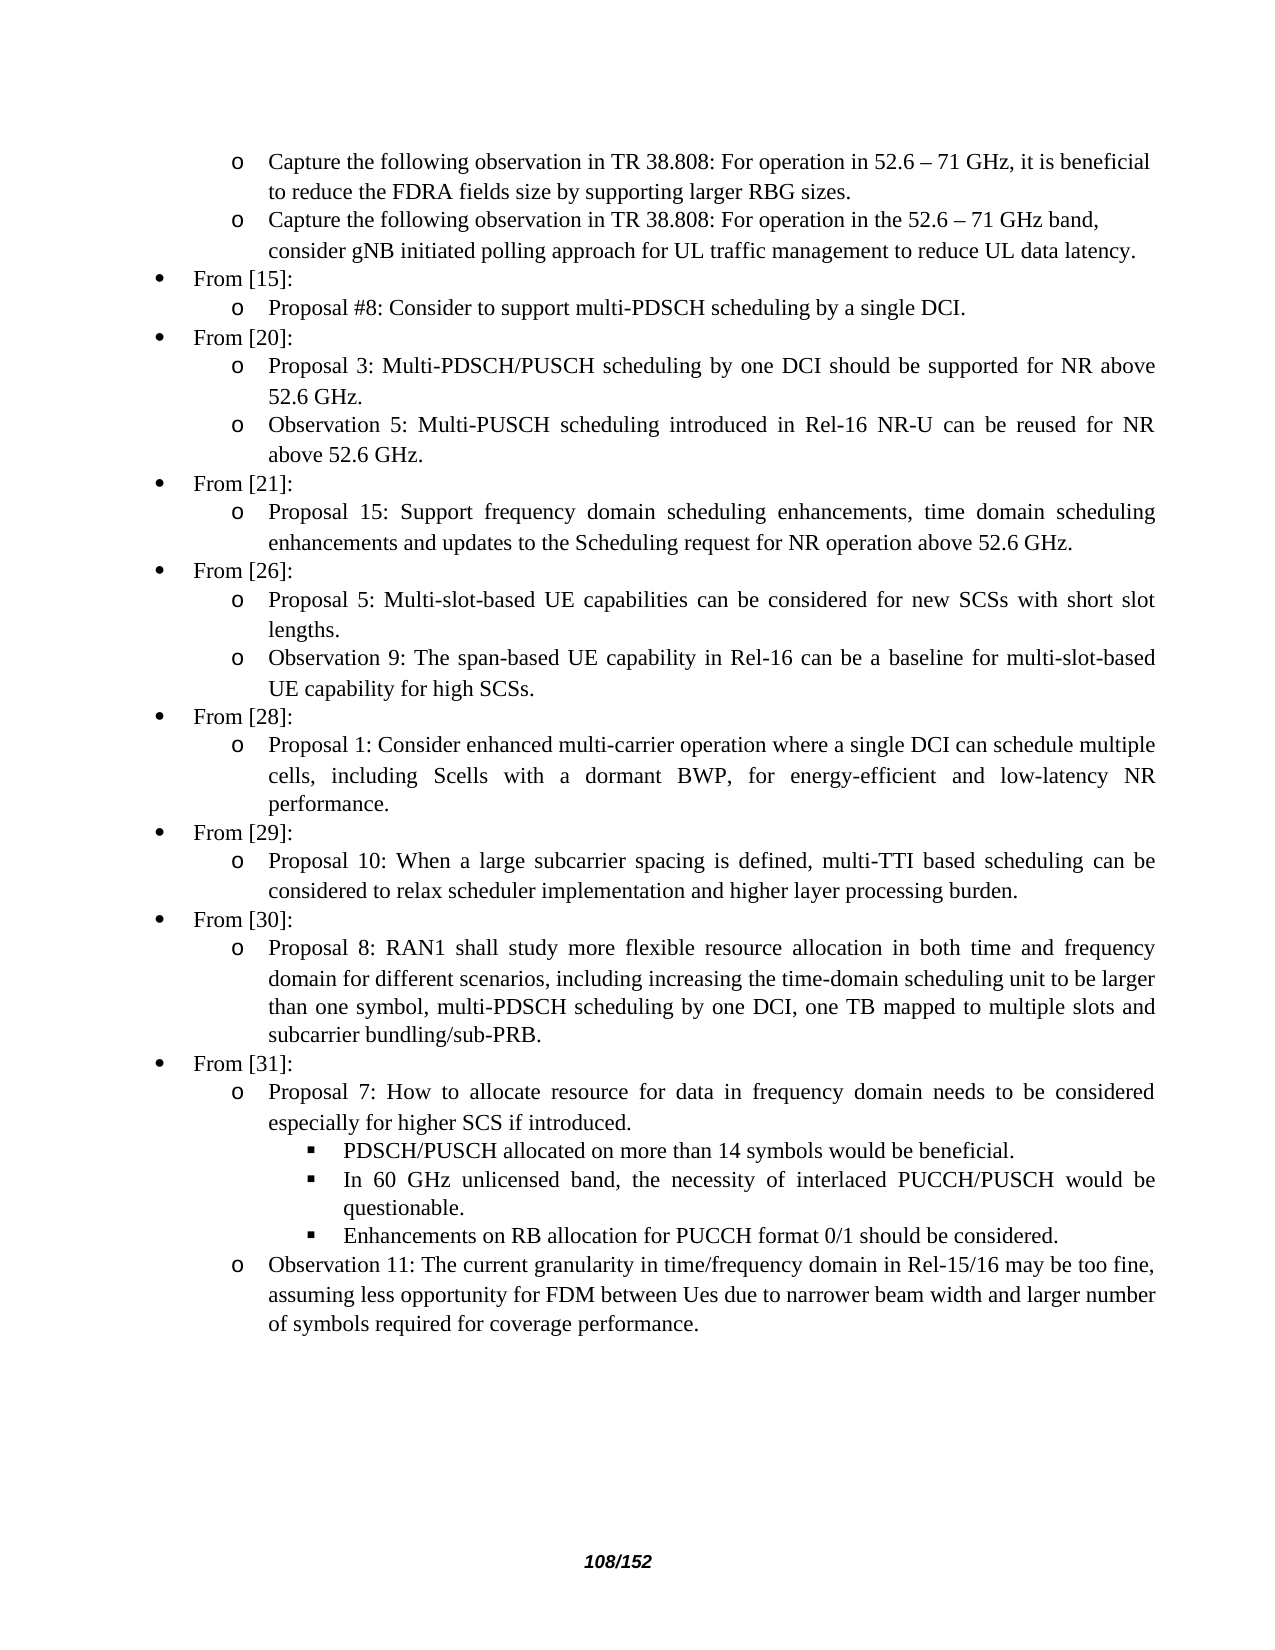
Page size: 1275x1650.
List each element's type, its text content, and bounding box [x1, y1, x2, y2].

list From [30]: [156, 906, 1157, 932]
list Observation 9: The span-based UE capability in Rel-16 can be a baseline for multi-slot-based UE capability for high SCSs. [231, 644, 1157, 701]
list Proposal 5: Multi-slot-based UE capabilities can be considered for new SCSs with short slot lengths. [231, 586, 1157, 642]
list Proposal #8: Consider to support multi-PDSCH scheduling by a single DCI. [231, 294, 1157, 322]
list From [20]: [156, 324, 1157, 350]
list From [26]: [156, 557, 1157, 583]
list Proposal 3: Multi-PDSCH/PUSCH scheduling by one DCI should be supported for NR above 52.6 GHz. [231, 352, 1157, 409]
list Observation 5: Multi-PUSCH scheduling introduced in Rel-16 NR-U can be reused for NR above 52.6 GHz. [231, 411, 1157, 468]
list Proposal 1: Consider enhanced multi-carrier operation where a single DCI can schedule multiple cells, including Scells with a dormant BWP, for energy-efficient and low-latency NR performance. [231, 732, 1157, 817]
list From [15]: [156, 265, 1157, 292]
list Proposal 15: Support frequency domain scheduling enhancements, time domain scheduling enhancements and updates to the Scheduling request for NR operation above 52.6 GHz. [231, 498, 1157, 555]
list From [21]: [156, 470, 1157, 496]
list Proposal 10: When a large subcarrier spacing is defined, multi-TTI based scheduling can be considered to relax scheduler implementation and higher layer processing burden. [231, 847, 1157, 904]
list Proposal 8: RAN1 shall study more flexible resource allocation in both time and frequency domain for different scenarios, including increasing the time-domain scheduling unit to be larger than one symbol, multi-PDSCH scheduling by one DCI, one TB mapped to multiple slots and subcarrier bundling/sub-PRB. [231, 934, 1157, 1048]
list Enhancements on RB allocation for PUCCH format 0/1 should be considered. [306, 1222, 1157, 1249]
list Capture the following observation in TR 38.808: For operation in the 52.6 – 71 GHz band, consider gNB initiated polling approach for UL traffic management to reduce UL data latency. [231, 206, 1157, 263]
list From [29]: [156, 819, 1157, 845]
list Observation 11: The current granularity in time/frequency domain in Rel-15/16 may be too fine, assuming less opportunity for FDM between Ues due to narrower beam width and larger number of symbols required for coverage performance. [231, 1251, 1157, 1336]
list Capture the following observation in TR 38.808: For operation in 52.6 – 71 GHz, it is beneficial to reduce the FDRA fields size by supporting larger RBG sizes. [231, 148, 1157, 204]
list From [28]: [156, 703, 1157, 729]
list From [31]: [156, 1050, 1157, 1076]
list PDSCH/PUSCH allocated on more than 14 symbols would be beneficial. [306, 1137, 1157, 1163]
list Proposal 7: How to allocate resource for data in frequency domain needs to be considered especially for higher SCS if introduced. [231, 1078, 1157, 1135]
list In 60 GHz unlicensed band, the necessity of interlaced PUCCH/PUSCH would be questionable. [306, 1166, 1157, 1220]
